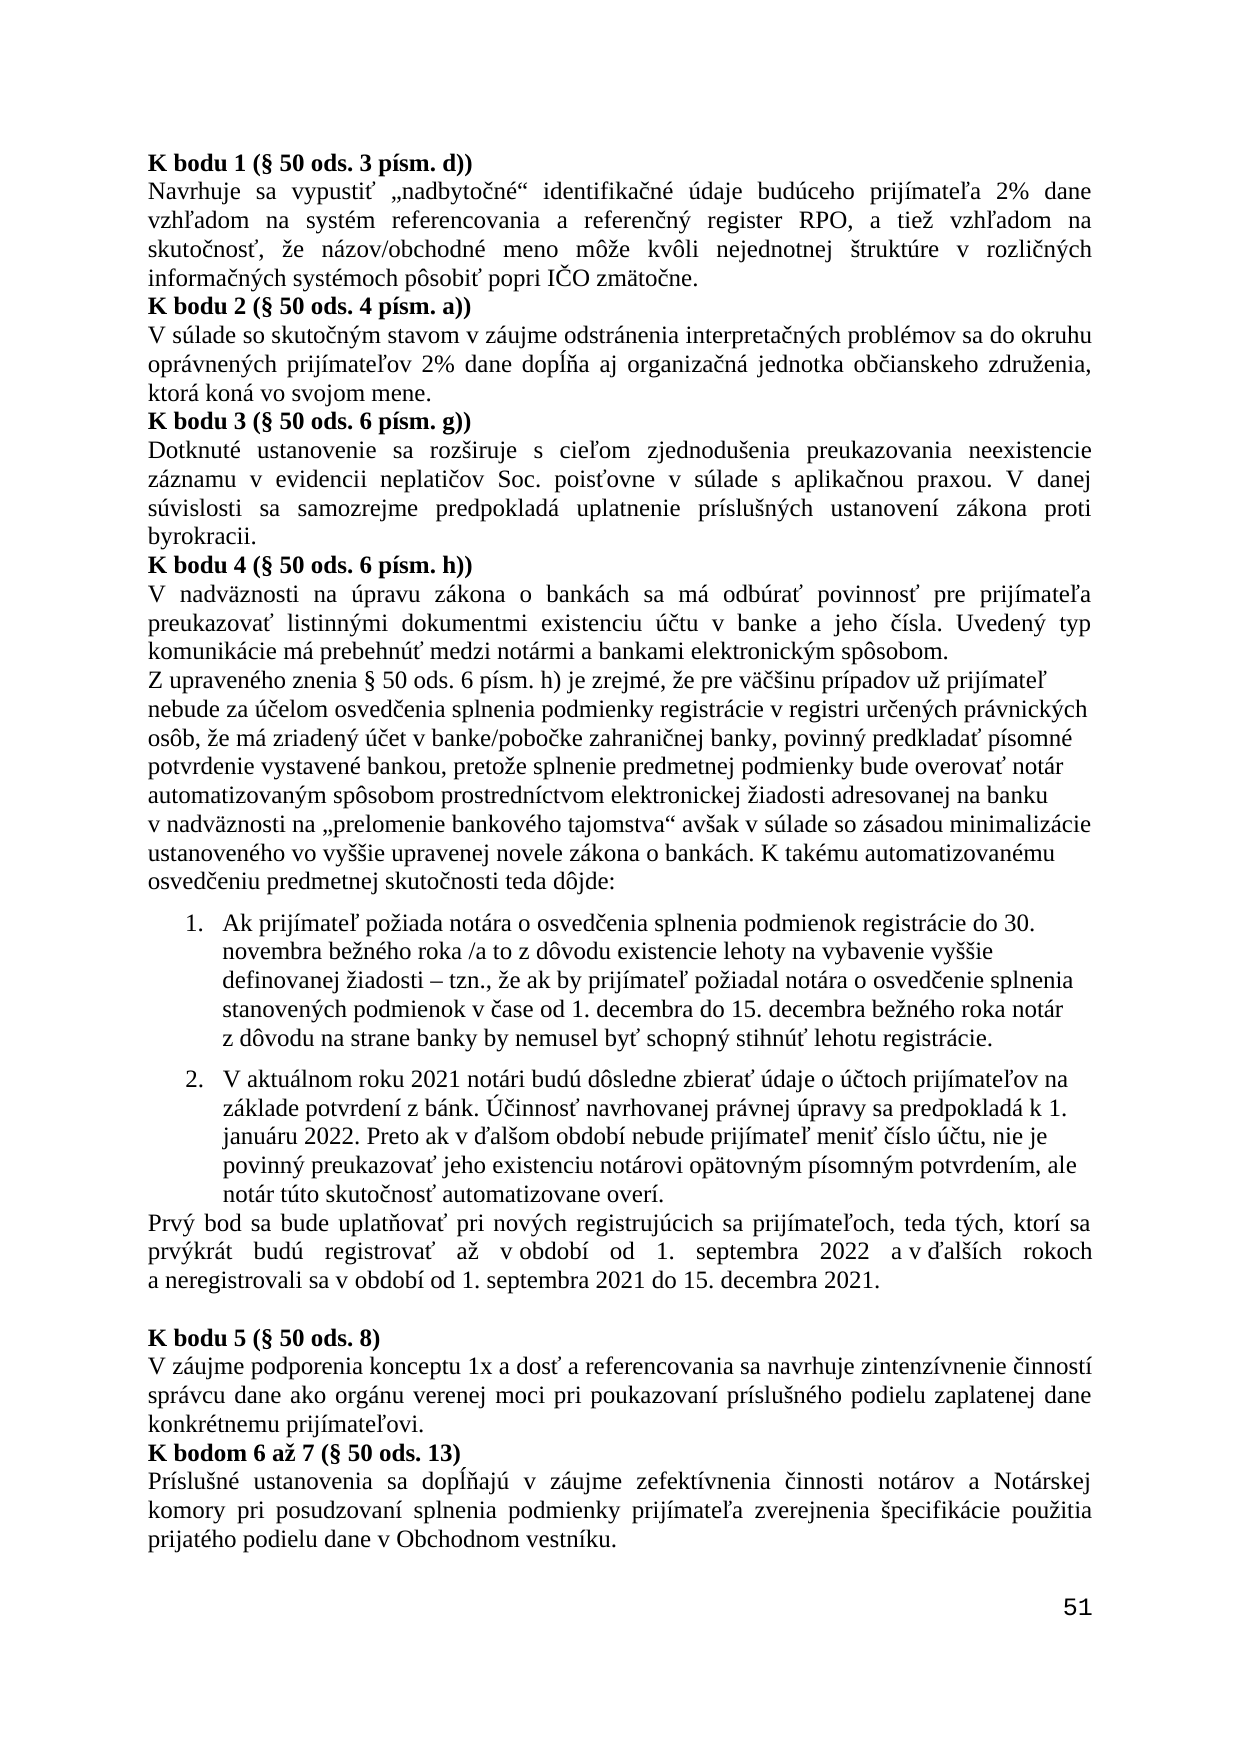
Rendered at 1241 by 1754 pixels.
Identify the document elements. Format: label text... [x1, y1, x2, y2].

text K bodu 5 (§ 50 ods. 8) [148, 1323, 1093, 1351]
text K bodu 3 (§ 50 ods. 6 písm. g)) [148, 406, 1093, 435]
text K bodom 6 až 7 (§ 50 ods. 13) [148, 1438, 1093, 1466]
text Dotknuté ustanovenie sa rozširuje s cieľom zjednodušenia preukazovania neexistencie záznamu v evidencii neplatičov Soc. poisťovne v súlade s aplikačnou praxou. V danej súvislosti sa samozrejme predpokladá uplatnenie príslušných ustanovení zákona proti byrokracii. [148, 435, 1093, 550]
text K bodu 4 (§ 50 ods. 6 písm. h)) [148, 550, 1093, 579]
list V aktuálnom roku 2021 notári budú dôsledne zbierať údaje o účtoch prijímateľov na základe potvrdení z bánk. Účinnosť navrhovanej právnej úpravy sa predpokladá k 1. januáru 2022. Preto ak v ďalšom období nebude prijímateľ meniť číslo účtu, nie je povinný preukazovať jeho existenciu notárovi opätovným písomným potvrdením, ale notár túto skutočnosť automatizovane overí. [185, 1064, 1093, 1208]
text K bodu 1 (§ 50 ods. 3 písm. d)) [148, 148, 1093, 176]
text V záujme podporenia konceptu 1x a dosť a referencovania sa navrhuje zintenzívnenie činností správcu dane ako orgánu verenej moci pri poukazovaní príslušného podielu zaplatenej dane konkrétnemu prijímateľovi. [148, 1351, 1093, 1438]
text Navrhuje sa vypustiť „nadbytočné“ identifikačné údaje budúceho prijímateľa 2% dane vzhľadom na systém referencovania a referenčný register RPO, a tiež vzhľadom na skutočnosť, že názov/obchodné meno môže kvôli nejednotnej štruktúre v rozličných informačných systémoch pôsobiť popri IČO zmätočne. [148, 176, 1093, 291]
text Z upraveného znenia § 50 ods. 6 písm. h) je zrejmé, že pre väčšinu prípadov už prijímateľ nebude za účelom osvedčenia splnenia podmienky registrácie v registri určených právnických osôb, že má zriadený účet v banke/pobočke zahraničnej banky, povinný predkladať písomné potvrdenie vystavené bankou, pretože splnenie predmetnej podmienky bude overovať notár automatizovaným spôsobom prostredníctvom elektronickej žiadosti adresovanej na banku v nadväznosti na „prelomenie bankového tajomstva“ avšak v súlade so zásadou minimalizácie ustanoveného vo vyššie upravenej novele zákona o bankách. K takému automatizovanému osvedčeniu predmetnej skutočnosti teda dôjde: [148, 665, 1093, 895]
text V nadväznosti na úpravu zákona o bankách sa má odbúrať povinnosť pre prijímateľa preukazovať listinnými dokumentmi existenciu účtu v banke a jeho čísla. Uvedený typ komunikácie má prebehnúť medzi notármi a bankami elektronickým spôsobom. [148, 579, 1093, 665]
text Prvý bod sa bude uplatňovať pri nových registrujúcich sa prijímateľoch, teda tých, ktorí sa prvýkrát budú registrovať až v období od 1. septembra 2022 a v ďalších rokoch a neregistrovali sa v období od 1. septembra 2021 do 15. decembra 2021. [148, 1208, 1093, 1294]
text Príslušné ustanovenia sa dopĺňajú v záujme zefektívnenia činnosti notárov a Notárskej komory pri posudzovaní splnenia podmienky prijímateľa zverejnenia špecifikácie použitia prijatého podielu dane v Obchodnom vestníku. [148, 1466, 1093, 1553]
text K bodu 2 (§ 50 ods. 4 písm. a)) [148, 291, 1093, 320]
list Ak prijímateľ požiada notára o osvedčenia splnenia podmienok registrácie do 30. novembra bežného roka /a to z dôvodu existencie lehoty na vybavenie vyššie definovanej žiadosti – tzn., že ak by prijímateľ požiadal notára o osvedčenie splnenia stanovených podmienok v čase od 1. decembra do 15. decembra bežného roka notár z dôvodu na strane banky by nemusel byť schopný stihnúť lehotu registrácie. [185, 908, 1093, 1051]
text V súlade so skutočným stavom v záujme odstránenia interpretačných problémov sa do okruhu oprávnených prijímateľov 2% dane dopĺňa aj organizačná jednotka občianskeho združenia, ktorá koná vo svojom mene. [148, 320, 1093, 406]
